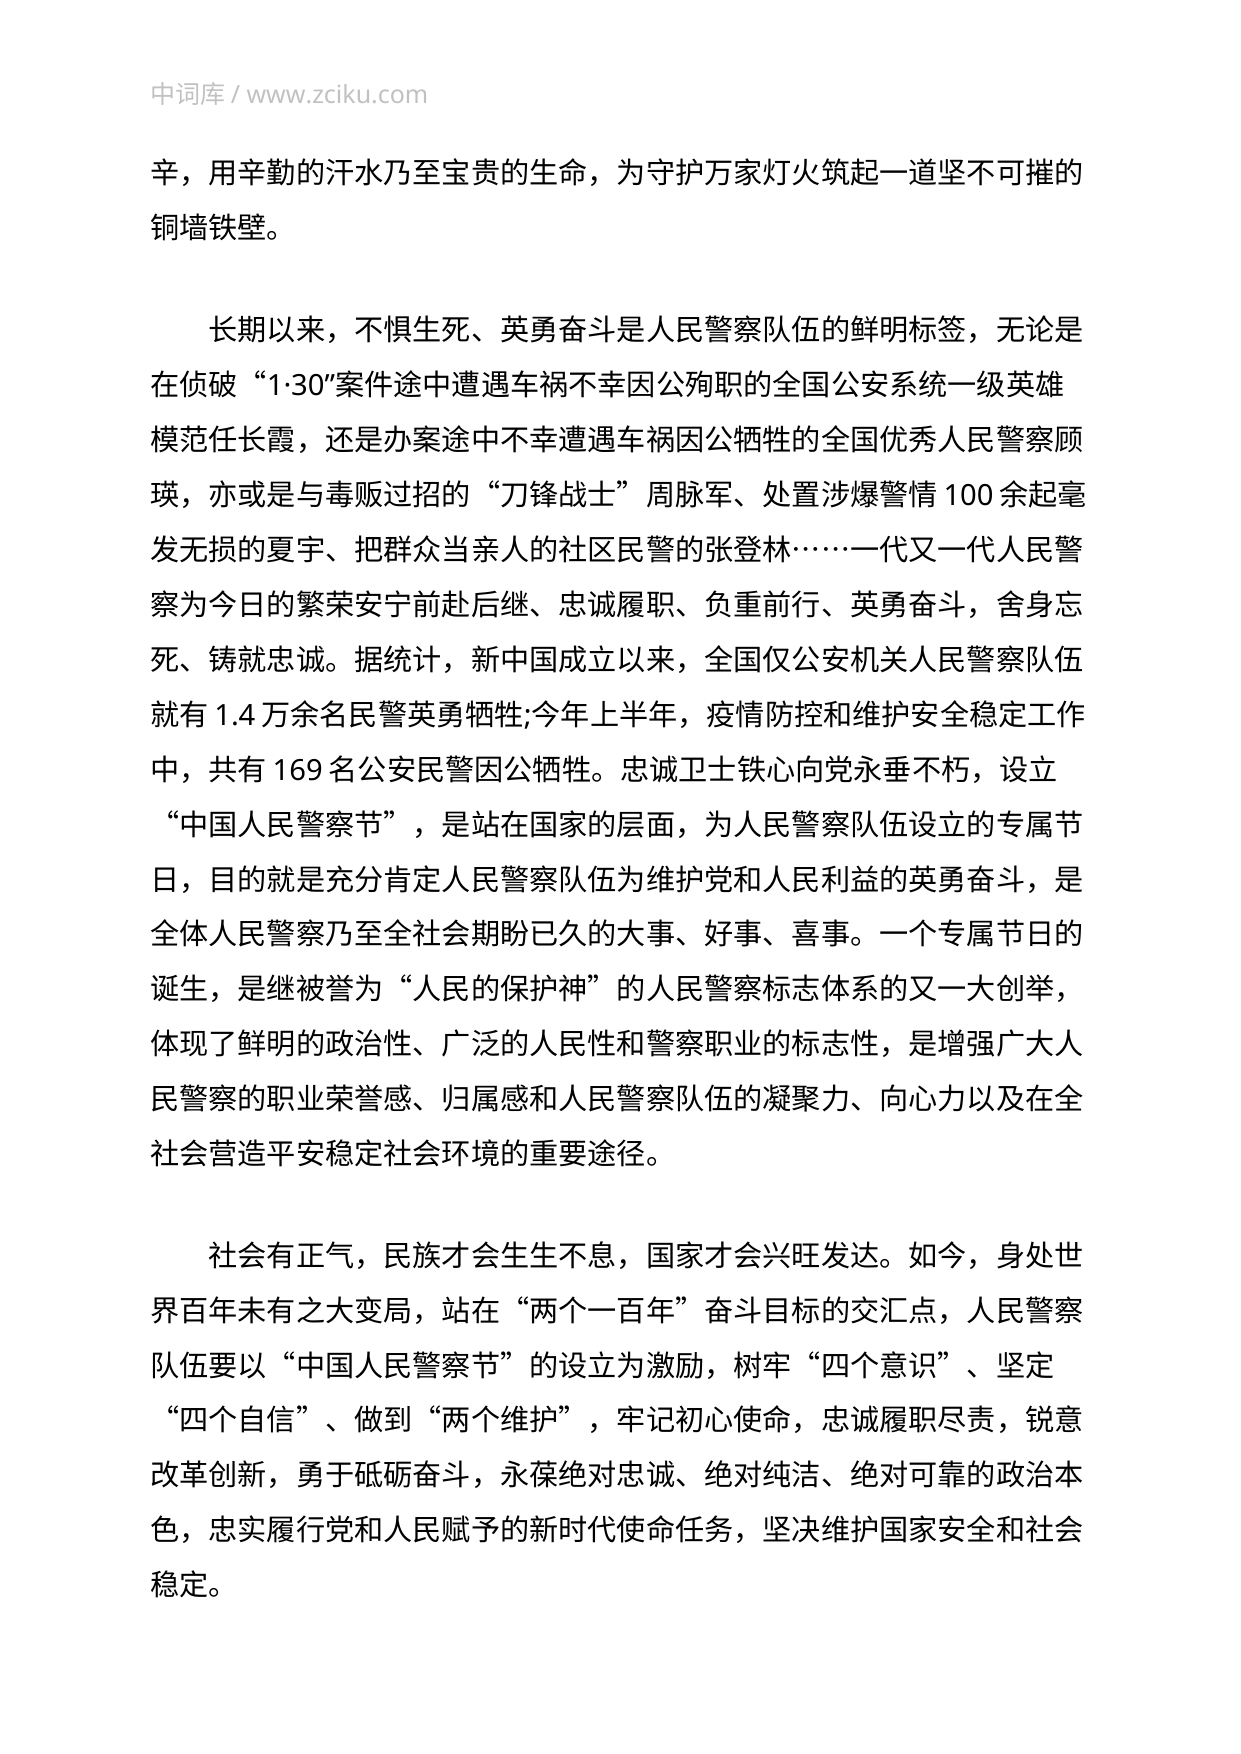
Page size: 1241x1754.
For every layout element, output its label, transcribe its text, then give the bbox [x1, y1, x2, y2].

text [150, 150, 1090, 247]
text 长期以来，不惧生死、英勇奋斗是人民警察队伍的鲜明标签，无论是在侦破“1·30”案件途中遭遇车祸不幸因公殉职的全国公安系统一级英雄模范任长霞，还是办案途中不幸遭遇车祸因公牺牲的全国优秀人民警察顾瑛，亦或是与毒贩过招的“刀锋战士”周脉军、处置涉爆警情100余起毫发无损的夏宇、把群众当亲人的社区民警的张登林……一代又一代人民警察为今日的繁荣安宁前赴后继、忠诚履职、负重前行、英勇奋斗，舍身忘死、铸就忠诚。据统计，新中国成立以来，全国仅公安机关人民警察队伍就有1.4万余名民警英勇牺牲;今年上半年，疫情防控和维护安全稳定工作中，共有169名公安民警因公牺牲。忠诚卫士铁心向党永垂不朽，设立“中国人民警察节”，是站在国家的层面，为人民警察队伍设立的专属节日，目的就是充分肯定人民警察队伍为维护党和人民利益的英勇奋斗，是全体人民警察乃至全社会期盼已久的大事、好事、喜事。一个专属节日的诞生，是继被誉为“人民的保护神”的人民警察标志体系的又一大创举，体现了鲜明的政治性、广泛的人民性和警察职业的标志性，是增强广大人民警察的职业荣誉感、归属感和人民警察队伍的凝聚力、向心力以及在全社会营造平安稳定社会环境的重要途径。 [150, 307, 1090, 1173]
text 社会有正气，民族才会生生不息，国家才会兴旺发达。如今，身处世界百年未有之大变局，站在“两个一百年”奋斗目标的交汇点，人民警察队伍要以“中国人民警察节”的设立为激励，树牢“四个意识”、坚定“四个自信”、做到“两个维护”，牢记初心使命，忠诚履职尽责，锐意改革创新，勇于砥砺奋斗，永葆绝对忠诚、绝对纯洁、绝对可靠的政治本色，忠实履行党和人民赋予的新时代使命任务，坚决维护国家安全和社会稳定。 [150, 1232, 1090, 1604]
